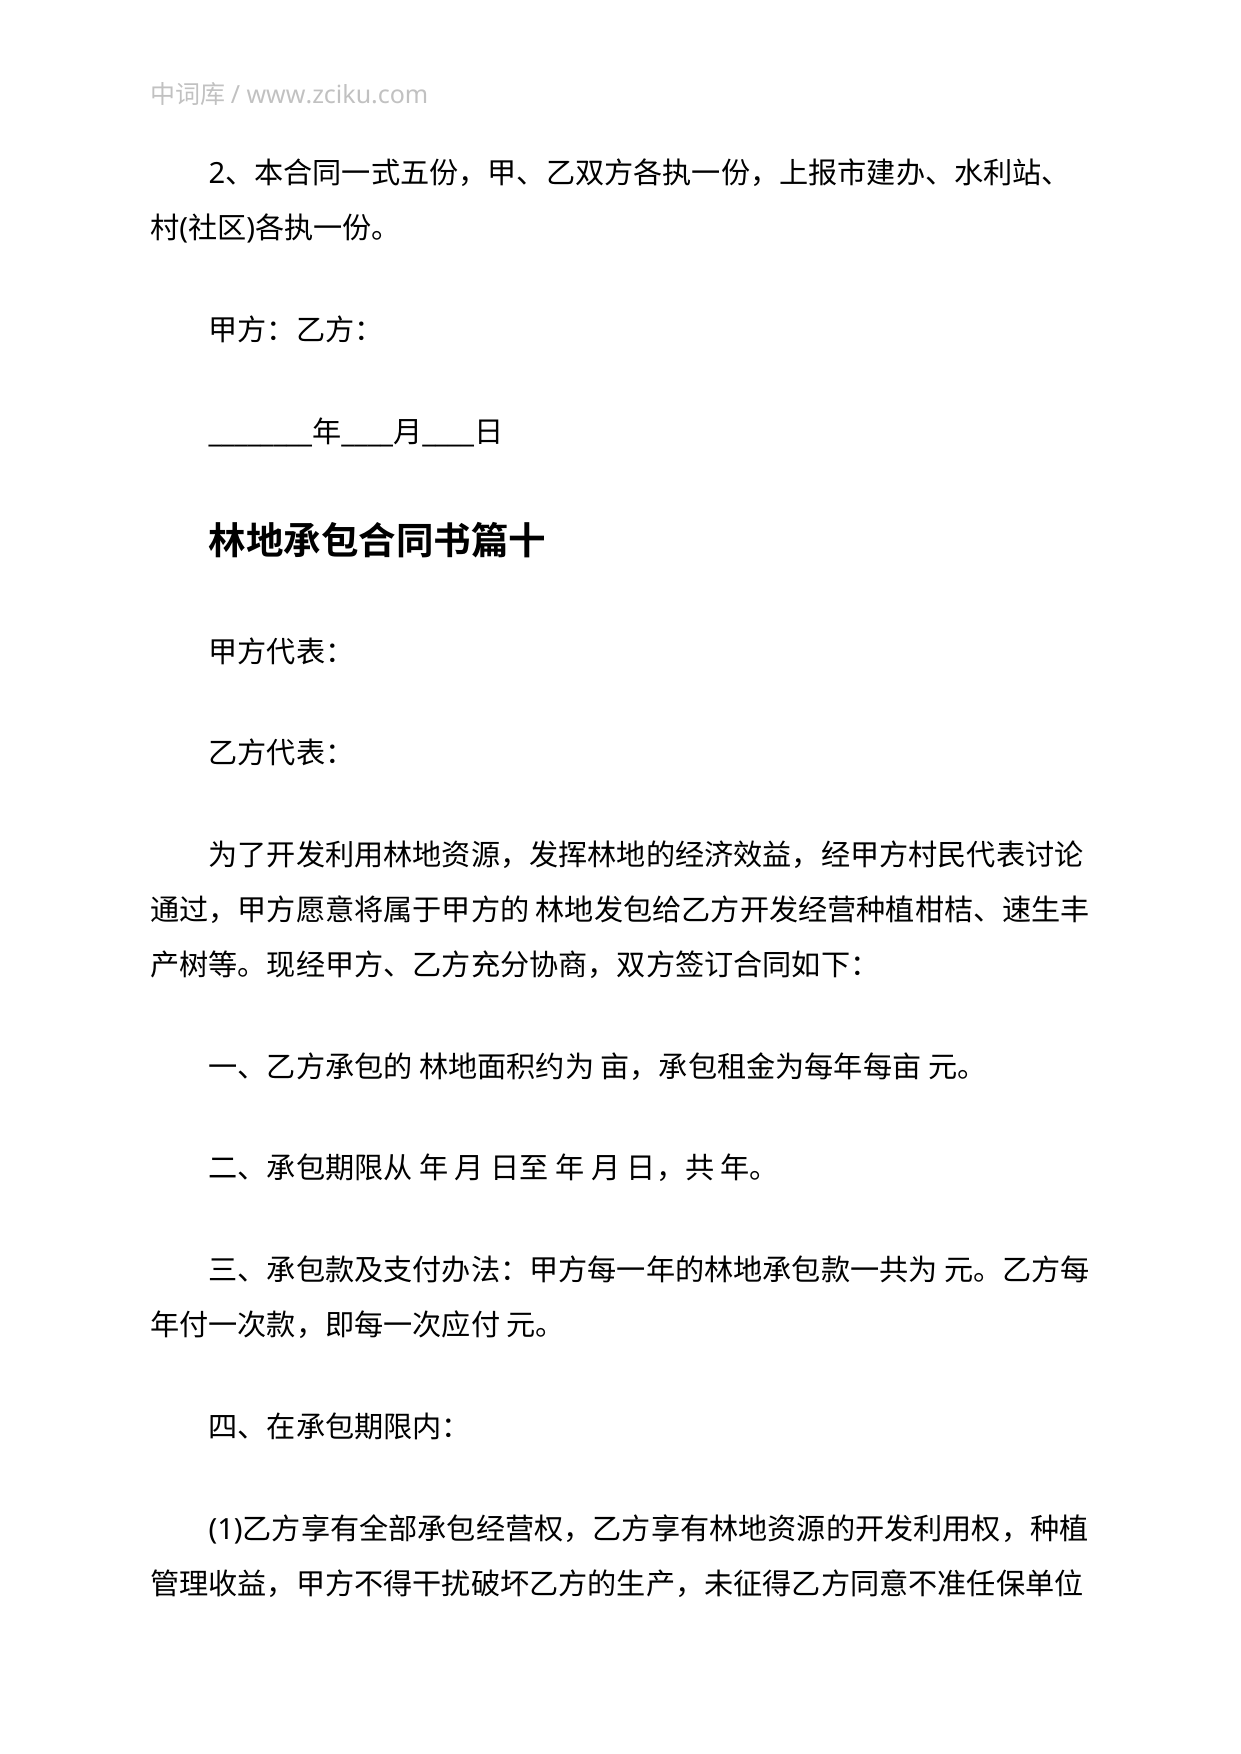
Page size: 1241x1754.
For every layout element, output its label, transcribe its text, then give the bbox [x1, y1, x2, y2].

text 为了开发利用林地资源，发挥林地的经济效益，经甲方村民代表讨论通过，甲方愿意将属于甲方的 林地发包给乙方开发经营种植柑桔、速生丰产树等。现经甲方、乙方充分协商，双方签订合同如下： [150, 832, 1090, 984]
text 甲方代表： [150, 628, 1090, 670]
text 甲方：乙方： [150, 307, 1090, 349]
text 三、承包款及支付办法：甲方每一年的林地承包款一共为 元。乙方每 年付一次款，即每一次应付 元。 [150, 1247, 1090, 1344]
text 一、乙方承包的 林地面积约为 亩，承包租金为每年每亩 元。 [150, 1043, 1090, 1086]
text 二、承包期限从 年 月 日至 年 月 日，共 年。 [150, 1145, 1090, 1187]
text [150, 1505, 1090, 1602]
text 四、在承包期限内： [150, 1403, 1090, 1446]
text 乙方代表： [150, 730, 1090, 772]
text ________年____月____日 [150, 409, 1090, 451]
text 林地承包合同书篇十 [150, 511, 1090, 565]
text 2、本合同一式五份，甲、乙双方各执一份，上报市建办、水利站、村(社区)各执一份。 [150, 150, 1090, 247]
